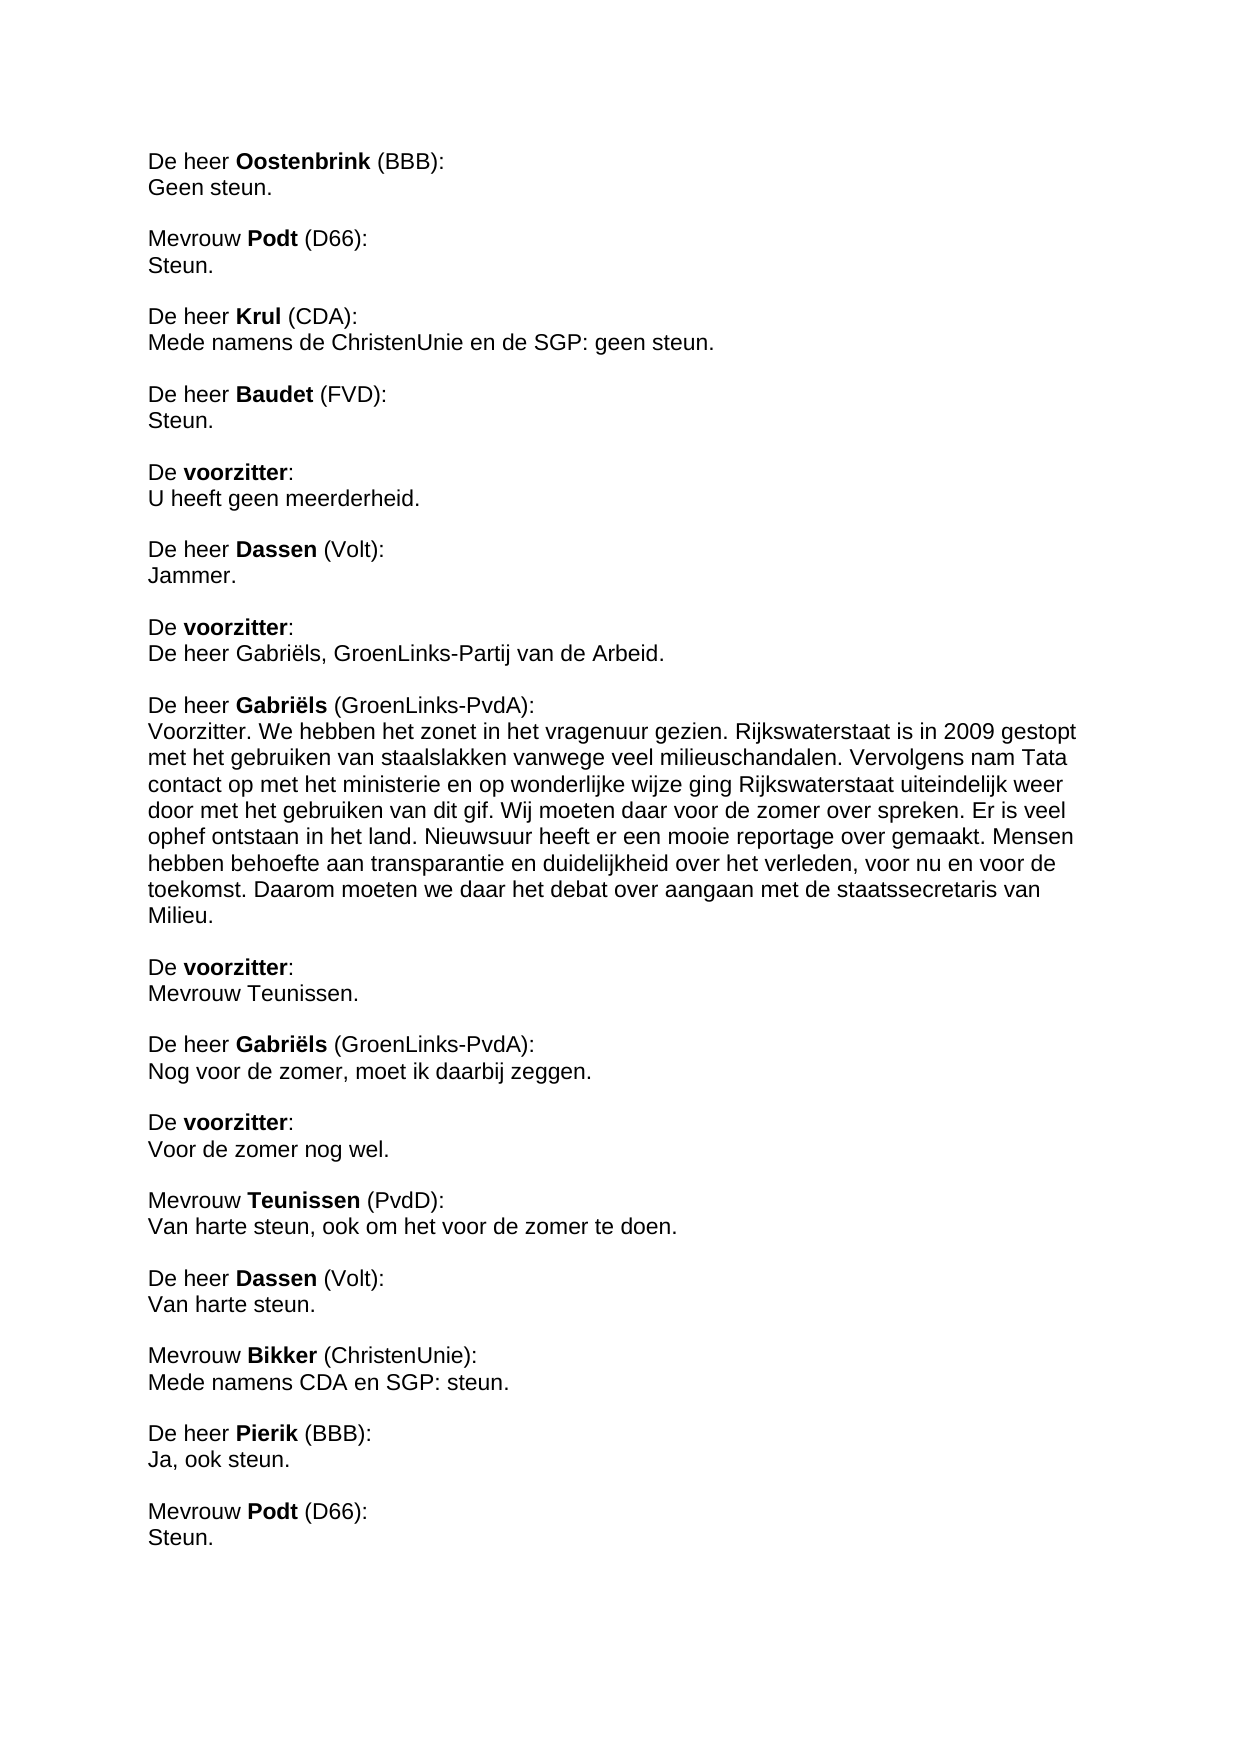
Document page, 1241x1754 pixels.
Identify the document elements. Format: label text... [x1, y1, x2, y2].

text De heer Gabriëls (GroenLinks-PvdA): Nog voor de zomer, moet ik daarbij zeggen. [148, 1031, 1093, 1084]
text De heer Oostenbrink (BBB): Geen steun. [148, 148, 1093, 200]
text De voorzitter: De heer Gabriëls, GroenLinks-Partij van de Arbeid. [148, 614, 1093, 667]
text Mevrouw Teunissen (PvdD): Van harte steun, ook om het voor de zomer te doen. [148, 1187, 1093, 1239]
text De heer Baudet (FVD): Steun. [148, 381, 1093, 433]
text De voorzitter: Mevrouw Teunissen. [148, 954, 1093, 1006]
text De heer Dassen (Volt): Jammer. [148, 536, 1093, 589]
text De voorzitter: Voor de zomer nog wel. [148, 1109, 1093, 1162]
text De heer Dassen (Volt): Van harte steun. [148, 1264, 1093, 1317]
text Mevrouw Podt (D66): Steun. [148, 1498, 1093, 1550]
text Mevrouw Podt (D66): Steun. [148, 225, 1093, 278]
text Mevrouw Bikker (ChristenUnie): Mede namens CDA en SGP: steun. [148, 1342, 1093, 1395]
text De heer Pierik (BBB): Ja, ook steun. [148, 1420, 1093, 1473]
text De heer Krul (CDA): Mede namens de ChristenUnie en de SGP: geen steun. [148, 303, 1093, 356]
text De voorzitter: U heeft geen meerderheid. [148, 458, 1093, 511]
text De heer Gabriëls (GroenLinks-PvdA): Voorzitter. We hebben het zonet in het vragenuur gezien. Rijkswaterstaat is in 2009 gestopt met het gebruiken van staalslakken vanwege veel milieuschandalen. Vervolgens nam Tata contact op met het ministerie en op wonderlijke wijze ging Rijkswaterstaat uiteindelijk weer door met het gebruiken van dit gif. Wij moeten daar voor de zomer over spreken. Er is veel ophef ontstaan in het land. Nieuwsuur heeft er een mooie reportage over gemaakt. Mensen hebben behoefte aan transparantie en duidelijkheid over het verleden, voor nu en voor de toekomst. Daarom moeten we daar het debat over aangaan met de staatssecretaris van Milieu. [148, 692, 1093, 929]
